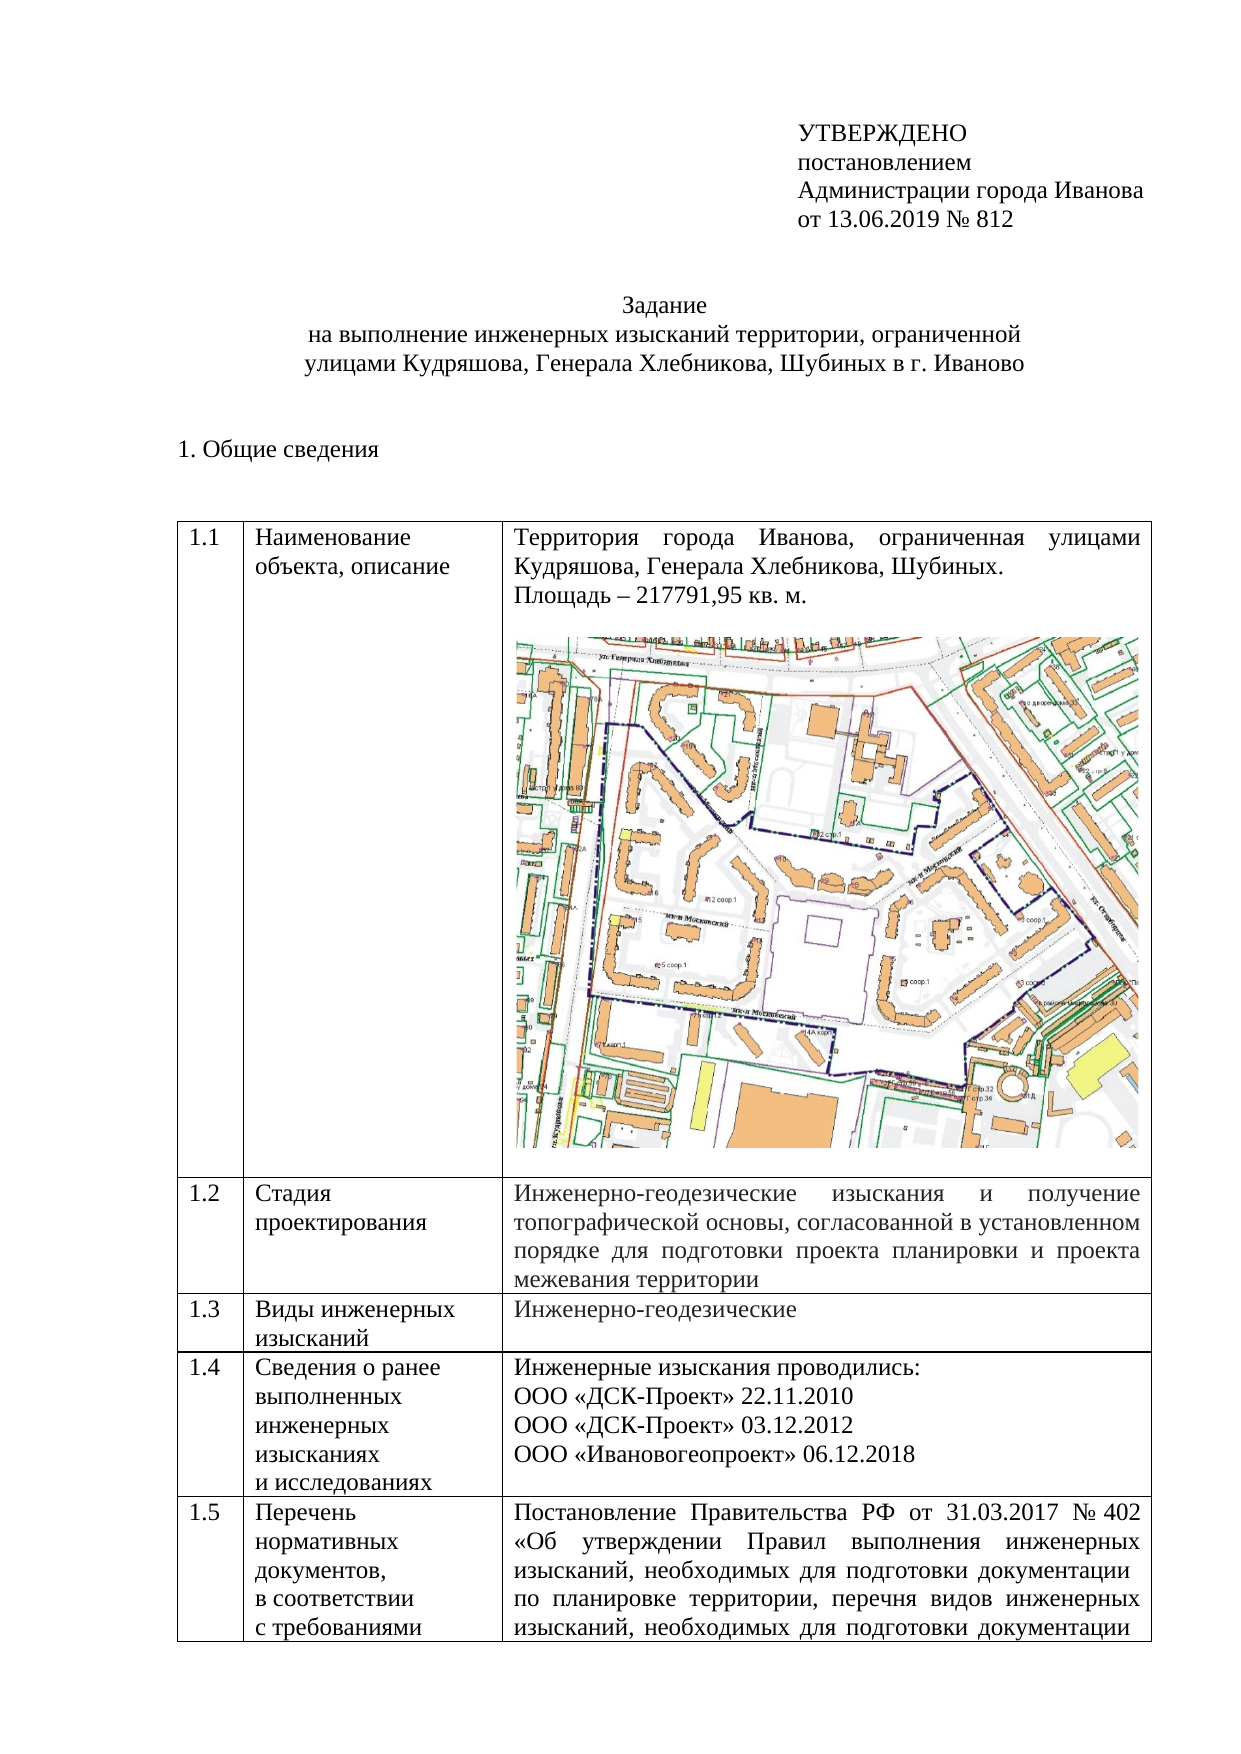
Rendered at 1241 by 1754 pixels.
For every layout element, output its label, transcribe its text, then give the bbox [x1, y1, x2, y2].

table_cell Виды инженерных изысканий [244, 1294, 502, 1351]
text УТВЕРЖДЕНО [797, 118, 1152, 147]
table_cell 1.3 [178, 1294, 243, 1351]
table_cell Инженерно-геодезические [503, 1294, 1151, 1351]
table_cell Стадия проектирования [244, 1178, 502, 1293]
table_cell Сведения о ранее выполненных инженерных изысканиях и исследованиях [244, 1353, 502, 1496]
text от 13.06.2019 № 812 [797, 204, 1152, 233]
text Задание [177, 291, 1152, 319]
table_cell 1.5 [178, 1497, 243, 1641]
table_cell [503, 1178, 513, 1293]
text на выполнение инженерных изысканий территории, ограниченной улицами Кудряшова, Генерала Хлебникова, Шубиных в г. Иваново [177, 319, 1152, 377]
text 1. Общие сведения [177, 434, 1152, 463]
text постановлением [797, 147, 1152, 176]
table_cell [244, 1497, 502, 1641]
table_cell 1.4 [178, 1353, 243, 1496]
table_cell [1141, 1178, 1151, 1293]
table_header 1.1 [178, 522, 243, 1177]
text Администрации города Иванова [797, 176, 1152, 204]
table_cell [503, 1497, 1151, 1641]
table_header Наименование объекта, описание [244, 522, 502, 1177]
table_header Территория города Иванова, ограниченная улицами Кудряшова, Генерала Хлебникова, Шубиных. Площадь – 217791,95 кв. м. [503, 522, 1151, 1177]
table_cell Инженерные изыскания проводились: ООО «ДСК-Проект» 22.11.2010 ООО «ДСК-Проект» 03.12.2012 ООО «Ивановогеопроект» 06.12.2018 [503, 1353, 1151, 1496]
table_cell 1.2 [178, 1178, 243, 1293]
picture [515, 637, 1139, 1148]
